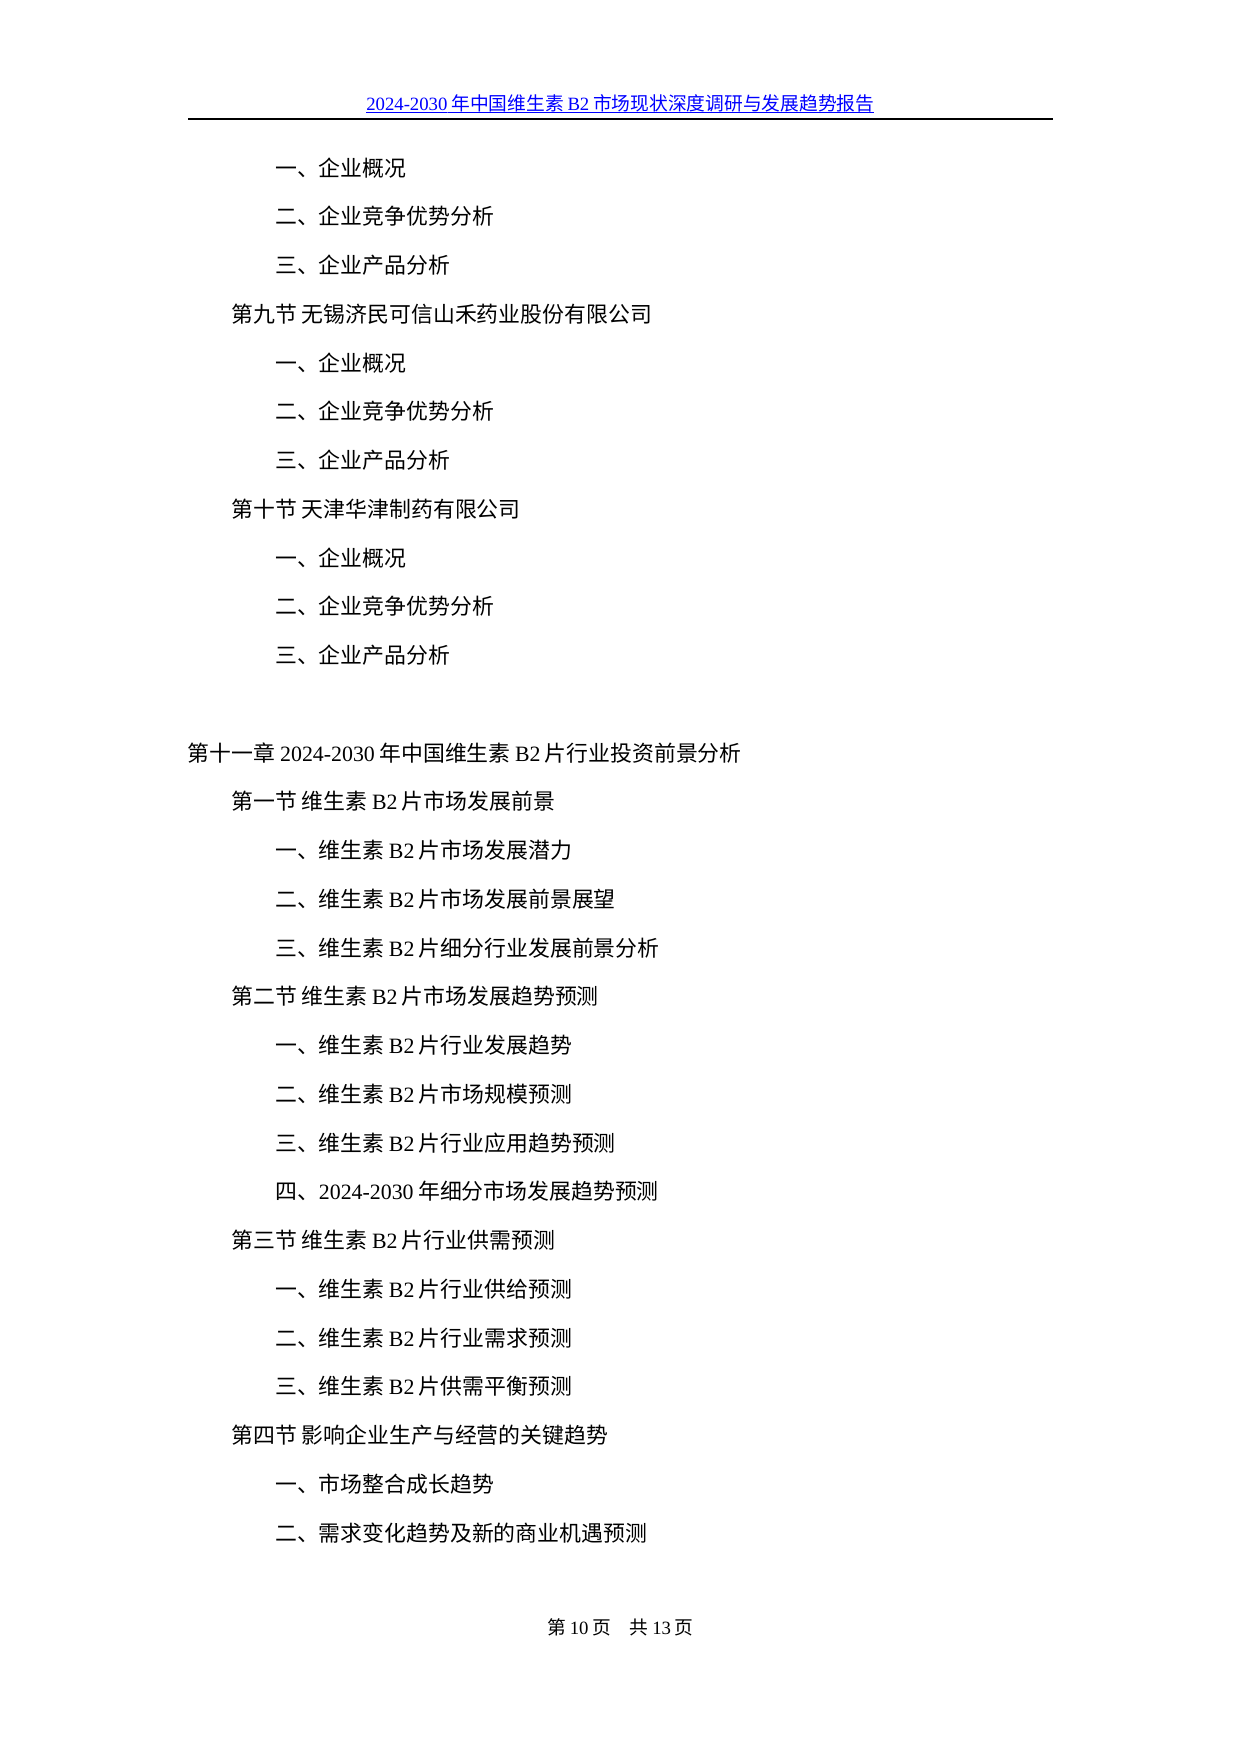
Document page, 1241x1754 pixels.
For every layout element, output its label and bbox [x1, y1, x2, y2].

text [187, 150, 1053, 1548]
